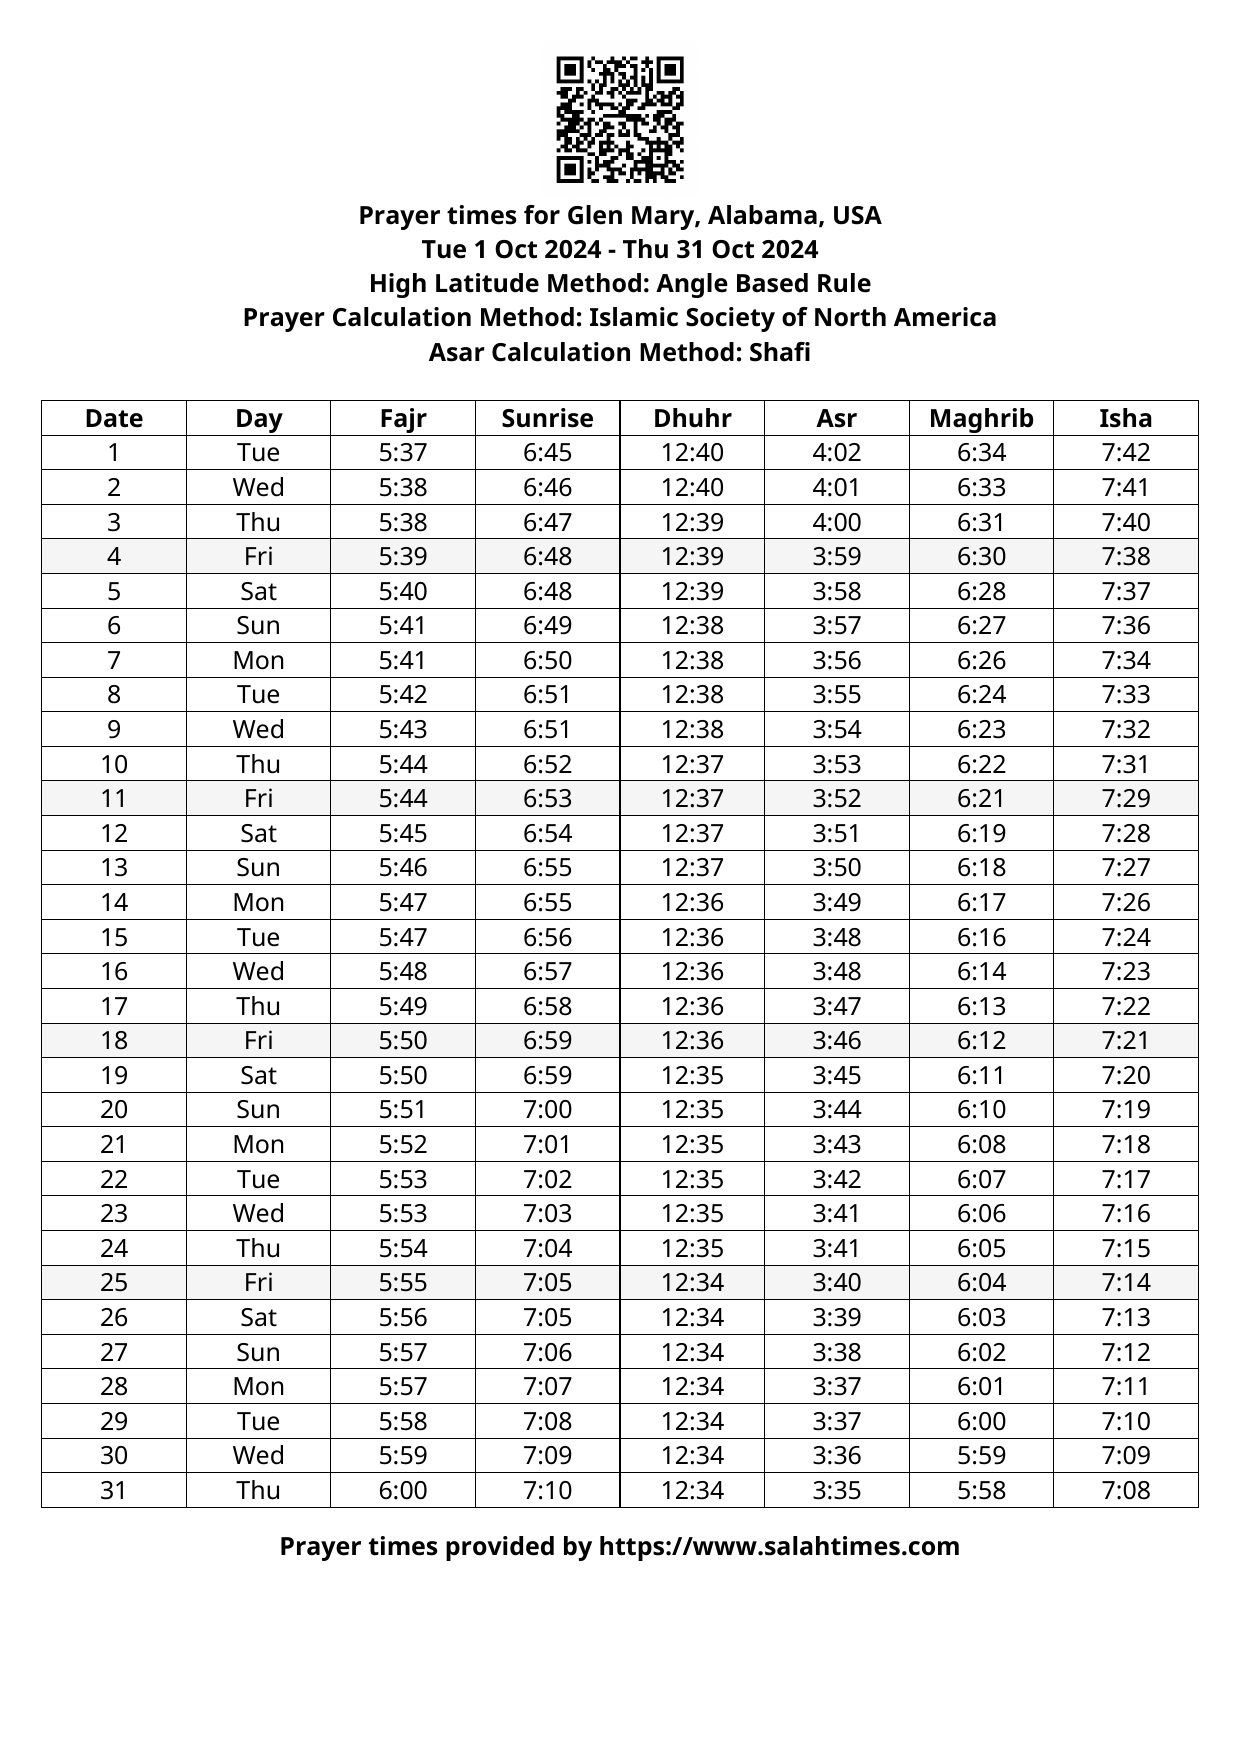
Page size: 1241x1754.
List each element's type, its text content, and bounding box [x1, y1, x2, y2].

table_cell 7:41 [1054, 470, 1198, 504]
table_cell 6:11 [910, 1058, 1053, 1092]
table_cell 12:35 [621, 1196, 764, 1230]
table_cell Thu [187, 1231, 330, 1264]
table_cell Sat [187, 1300, 330, 1334]
table_cell 7:32 [1054, 712, 1198, 746]
table_cell 7:19 [1054, 1093, 1198, 1126]
table_cell Sat [187, 816, 330, 849]
table_cell 5:57 [331, 1335, 475, 1368]
table_cell 12:34 [621, 1266, 764, 1299]
table_cell 6:34 [910, 436, 1053, 469]
table_cell 6:07 [910, 1162, 1053, 1195]
text Prayer times provided by https://www.salahtimes.com [42, 1528, 1198, 1563]
table_cell 6:55 [476, 885, 619, 919]
table_cell 5:57 [331, 1369, 475, 1403]
table_header Sunrise [476, 401, 619, 434]
table_cell 20 [42, 1093, 186, 1126]
table_cell 5:58 [331, 1404, 475, 1437]
table_cell 6:12 [910, 1024, 1053, 1057]
table_cell 7:02 [476, 1162, 619, 1195]
text Tue 1 Oct 2024 - Thu 31 Oct 2024 [42, 232, 1198, 266]
table_cell 7:29 [1054, 781, 1198, 815]
table_cell 12:37 [621, 851, 764, 884]
table_cell 3:52 [765, 781, 909, 815]
table_cell 12:34 [621, 1439, 764, 1472]
table_cell 6:08 [910, 1127, 1053, 1161]
table_cell 5:52 [331, 1127, 475, 1161]
table_cell 5:55 [331, 1266, 475, 1299]
table_cell 12:35 [621, 1093, 764, 1126]
table_cell 5:41 [331, 643, 475, 677]
text High Latitude Method: Angle Based Rule [42, 266, 1198, 300]
table_cell 5:45 [331, 816, 475, 849]
table_cell Sun [187, 851, 330, 884]
table_cell 7:10 [1054, 1404, 1198, 1437]
table_cell 3:43 [765, 1127, 909, 1161]
table_cell 6:16 [910, 920, 1053, 953]
table_cell Tue [187, 1162, 330, 1195]
table_cell 5:54 [331, 1231, 475, 1264]
table_cell Sat [187, 1058, 330, 1092]
table_cell 3:42 [765, 1162, 909, 1195]
table_cell 16 [42, 954, 186, 988]
table_cell 7:42 [1054, 436, 1198, 469]
table_cell 6 [42, 609, 186, 642]
text Prayer Calculation Method: Islamic Society of North America [42, 300, 1198, 334]
table_cell 6:48 [476, 574, 619, 607]
table_cell 7:22 [1054, 989, 1198, 1022]
table_cell 25 [42, 1266, 186, 1299]
table_cell 12:37 [621, 816, 764, 849]
table_cell 18 [42, 1024, 186, 1057]
table_cell 7:31 [1054, 747, 1198, 780]
table_cell 7:11 [1054, 1369, 1198, 1403]
table_cell 7:09 [1054, 1439, 1198, 1472]
table_cell 7:18 [1054, 1127, 1198, 1161]
table_cell 12:35 [621, 1127, 764, 1161]
table_cell 15 [42, 920, 186, 953]
table_cell 3:39 [765, 1300, 909, 1334]
table_cell Fri [187, 539, 330, 573]
table_cell 3:59 [765, 539, 909, 573]
table_cell 12:34 [621, 1335, 764, 1368]
table_cell 3:48 [765, 954, 909, 988]
table_cell 5:38 [331, 470, 475, 504]
table_cell Tue [187, 920, 330, 953]
table_cell 7:05 [476, 1300, 619, 1334]
table_cell 6:00 [910, 1404, 1053, 1437]
table_cell 12:38 [621, 643, 764, 677]
table_cell 5:53 [331, 1196, 475, 1230]
table_cell 3:41 [765, 1231, 909, 1264]
table_cell 6:05 [910, 1231, 1053, 1264]
table_cell 27 [42, 1335, 186, 1368]
table_cell 10 [42, 747, 186, 780]
table_cell 6:26 [910, 643, 1053, 677]
table_cell 5:48 [331, 954, 475, 988]
table_cell 5:50 [331, 1058, 475, 1092]
table_cell 6:56 [476, 920, 619, 953]
table_header Date [42, 401, 186, 434]
table_cell 5:42 [331, 678, 475, 711]
table_cell 6:24 [910, 678, 1053, 711]
table_cell Tue [187, 1404, 330, 1437]
table_cell 5:59 [331, 1439, 475, 1472]
table_cell 12:34 [621, 1473, 764, 1507]
table_cell Mon [187, 1127, 330, 1161]
table_cell 7:28 [1054, 816, 1198, 849]
table_cell 12:36 [621, 920, 764, 953]
table_cell 12 [42, 816, 186, 849]
table_cell 2 [42, 470, 186, 504]
table_cell 7:33 [1054, 678, 1198, 711]
table_cell 30 [42, 1439, 186, 1472]
table_cell 4:01 [765, 470, 909, 504]
table_cell 17 [42, 989, 186, 1022]
table_cell 6:51 [476, 712, 619, 746]
table_cell 6:10 [910, 1093, 1053, 1126]
table_cell 12:34 [621, 1404, 764, 1437]
table_header Day [187, 401, 330, 434]
table_cell 6:49 [476, 609, 619, 642]
table_cell 6:59 [476, 1058, 619, 1092]
table_cell 7:14 [1054, 1266, 1198, 1299]
table_cell 6:31 [910, 505, 1053, 538]
table_cell 12:39 [621, 574, 764, 607]
table_cell Fri [187, 781, 330, 815]
table_cell 5:56 [331, 1300, 475, 1334]
table_cell 6:23 [910, 712, 1053, 746]
table_cell 1 [42, 436, 186, 469]
table_cell 3:36 [765, 1439, 909, 1472]
table_cell Sun [187, 1335, 330, 1368]
table_cell 21 [42, 1127, 186, 1161]
table_cell 3:37 [765, 1369, 909, 1403]
table_cell 5:58 [910, 1473, 1053, 1507]
table_cell Sun [187, 609, 330, 642]
table_cell 6:02 [910, 1335, 1053, 1368]
table_cell 6:54 [476, 816, 619, 849]
table_cell Mon [187, 885, 330, 919]
table_cell 5:39 [331, 539, 475, 573]
table_cell 12:40 [621, 470, 764, 504]
table_cell 7:00 [476, 1093, 619, 1126]
table_cell 6:21 [910, 781, 1053, 815]
table_cell 6:51 [476, 678, 619, 711]
table_cell 6:19 [910, 816, 1053, 849]
table_cell 28 [42, 1369, 186, 1403]
table_cell 7:26 [1054, 885, 1198, 919]
table_cell 6:59 [476, 1024, 619, 1057]
table_cell 6:55 [476, 851, 619, 884]
table_cell 6:13 [910, 989, 1053, 1022]
table_header Isha [1054, 401, 1198, 434]
table_cell 7 [42, 643, 186, 677]
table_cell Thu [187, 505, 330, 538]
table_cell 9 [42, 712, 186, 746]
table_header Asr [765, 401, 909, 434]
table_cell 5:37 [331, 436, 475, 469]
table_cell 3:55 [765, 678, 909, 711]
table_cell Thu [187, 989, 330, 1022]
table_cell 5:59 [910, 1439, 1053, 1472]
table_cell 7:17 [1054, 1162, 1198, 1195]
table_cell 11 [42, 781, 186, 815]
table_cell 14 [42, 885, 186, 919]
table_cell 12:36 [621, 1024, 764, 1057]
table_cell 24 [42, 1231, 186, 1264]
table_cell Tue [187, 436, 330, 469]
table_cell 7:21 [1054, 1024, 1198, 1057]
table_cell Sat [187, 574, 330, 607]
table_cell 3:48 [765, 920, 909, 953]
table_cell 7:10 [476, 1473, 619, 1507]
table_cell 7:04 [476, 1231, 619, 1264]
table_cell 5:44 [331, 747, 475, 780]
table_cell 4:02 [765, 436, 909, 469]
table_cell 3:54 [765, 712, 909, 746]
table_cell 6:06 [910, 1196, 1053, 1230]
table_cell 12:36 [621, 885, 764, 919]
table_cell 7:08 [476, 1404, 619, 1437]
table_cell 23 [42, 1196, 186, 1230]
table_cell 12:37 [621, 781, 764, 815]
table_cell 3:47 [765, 989, 909, 1022]
table_cell 12:38 [621, 678, 764, 711]
table_cell 12:36 [621, 954, 764, 988]
table_cell Thu [187, 747, 330, 780]
table_cell 12:34 [621, 1369, 764, 1403]
table_cell 12:36 [621, 989, 764, 1022]
table_cell 3:51 [765, 816, 909, 849]
table_cell 6:14 [910, 954, 1053, 988]
table_cell 12:35 [621, 1231, 764, 1264]
table_cell 22 [42, 1162, 186, 1195]
table_cell 5:43 [331, 712, 475, 746]
table_header Fajr [331, 401, 475, 434]
table_cell 3:35 [765, 1473, 909, 1507]
table_cell 5 [42, 574, 186, 607]
table_cell 7:23 [1054, 954, 1198, 988]
table_cell 19 [42, 1058, 186, 1092]
table_cell Mon [187, 1369, 330, 1403]
text Asar Calculation Method: Shafi [42, 334, 1198, 368]
table_cell 7:24 [1054, 920, 1198, 953]
table_cell 6:47 [476, 505, 619, 538]
picture [542, 41, 699, 198]
table_cell 6:28 [910, 574, 1053, 607]
table_cell 7:13 [1054, 1300, 1198, 1334]
table_cell 6:18 [910, 851, 1053, 884]
table_cell 7:15 [1054, 1231, 1198, 1264]
table_cell 7:38 [1054, 539, 1198, 573]
table_cell 6:52 [476, 747, 619, 780]
table_cell 7:01 [476, 1127, 619, 1161]
table_cell 29 [42, 1404, 186, 1437]
table_cell 3:45 [765, 1058, 909, 1092]
table_cell Tue [187, 678, 330, 711]
table_cell 6:58 [476, 989, 619, 1022]
table_cell 3:57 [765, 609, 909, 642]
table_cell 12:38 [621, 609, 764, 642]
table_cell 7:07 [476, 1369, 619, 1403]
table_cell Wed [187, 470, 330, 504]
table_cell 5:47 [331, 885, 475, 919]
table_cell 6:57 [476, 954, 619, 988]
table_cell 12:40 [621, 436, 764, 469]
table_cell 6:46 [476, 470, 619, 504]
table_cell Wed [187, 1196, 330, 1230]
table_cell 6:53 [476, 781, 619, 815]
table_cell 3:46 [765, 1024, 909, 1057]
table_cell 6:50 [476, 643, 619, 677]
table_cell 3:53 [765, 747, 909, 780]
table_cell 12:37 [621, 747, 764, 780]
table_cell 5:41 [331, 609, 475, 642]
table_header Maghrib [910, 401, 1053, 434]
table_cell 3:56 [765, 643, 909, 677]
table_cell Fri [187, 1266, 330, 1299]
table_cell 5:46 [331, 851, 475, 884]
table_cell 12:35 [621, 1162, 764, 1195]
table_cell 12:39 [621, 505, 764, 538]
table_cell 12:35 [621, 1058, 764, 1092]
table_cell 6:00 [331, 1473, 475, 1507]
table_cell 6:03 [910, 1300, 1053, 1334]
text Prayer times for Glen Mary, Alabama, USA [42, 198, 1198, 232]
table_cell 6:27 [910, 609, 1053, 642]
table_cell Mon [187, 643, 330, 677]
table_cell 12:39 [621, 539, 764, 573]
table_cell 31 [42, 1473, 186, 1507]
table_cell 5:38 [331, 505, 475, 538]
table_cell 5:49 [331, 989, 475, 1022]
table_cell 5:50 [331, 1024, 475, 1057]
table_cell 13 [42, 851, 186, 884]
table_cell 6:45 [476, 436, 619, 469]
table_cell 3 [42, 505, 186, 538]
table_header Dhuhr [621, 401, 764, 434]
table_cell 7:06 [476, 1335, 619, 1368]
table_cell 3:58 [765, 574, 909, 607]
table_cell 7:37 [1054, 574, 1198, 607]
table_cell Fri [187, 1024, 330, 1057]
table_cell 7:40 [1054, 505, 1198, 538]
table_cell 4 [42, 539, 186, 573]
table_cell Wed [187, 712, 330, 746]
table_cell 12:38 [621, 712, 764, 746]
table_cell Thu [187, 1473, 330, 1507]
table_cell Sun [187, 1093, 330, 1126]
table_cell 5:47 [331, 920, 475, 953]
table_cell 7:12 [1054, 1335, 1198, 1368]
table_cell 6:17 [910, 885, 1053, 919]
table_cell 4:00 [765, 505, 909, 538]
table_cell 3:40 [765, 1266, 909, 1299]
table_cell 7:05 [476, 1266, 619, 1299]
table_cell Wed [187, 1439, 330, 1472]
table_cell 7:20 [1054, 1058, 1198, 1092]
table_cell 12:34 [621, 1300, 764, 1334]
table_cell 7:36 [1054, 609, 1198, 642]
table_cell 7:34 [1054, 643, 1198, 677]
table_cell 3:49 [765, 885, 909, 919]
table_cell 3:44 [765, 1093, 909, 1126]
table_cell 5:40 [331, 574, 475, 607]
table_cell 7:03 [476, 1196, 619, 1230]
table_cell 7:09 [476, 1439, 619, 1472]
table_cell 26 [42, 1300, 186, 1334]
table_cell 7:27 [1054, 851, 1198, 884]
table_cell 3:50 [765, 851, 909, 884]
table_cell 7:16 [1054, 1196, 1198, 1230]
table_cell 7:08 [1054, 1473, 1198, 1507]
table_cell 6:22 [910, 747, 1053, 780]
table_cell 6:30 [910, 539, 1053, 573]
table_cell 6:01 [910, 1369, 1053, 1403]
table_cell 3:37 [765, 1404, 909, 1437]
table_cell 3:41 [765, 1196, 909, 1230]
table_cell 6:48 [476, 539, 619, 573]
table_cell 5:53 [331, 1162, 475, 1195]
table_cell Wed [187, 954, 330, 988]
table_cell 3:38 [765, 1335, 909, 1368]
table_cell 5:51 [331, 1093, 475, 1126]
table_cell 6:04 [910, 1266, 1053, 1299]
table_cell 6:33 [910, 470, 1053, 504]
table_cell 5:44 [331, 781, 475, 815]
table_cell 8 [42, 678, 186, 711]
